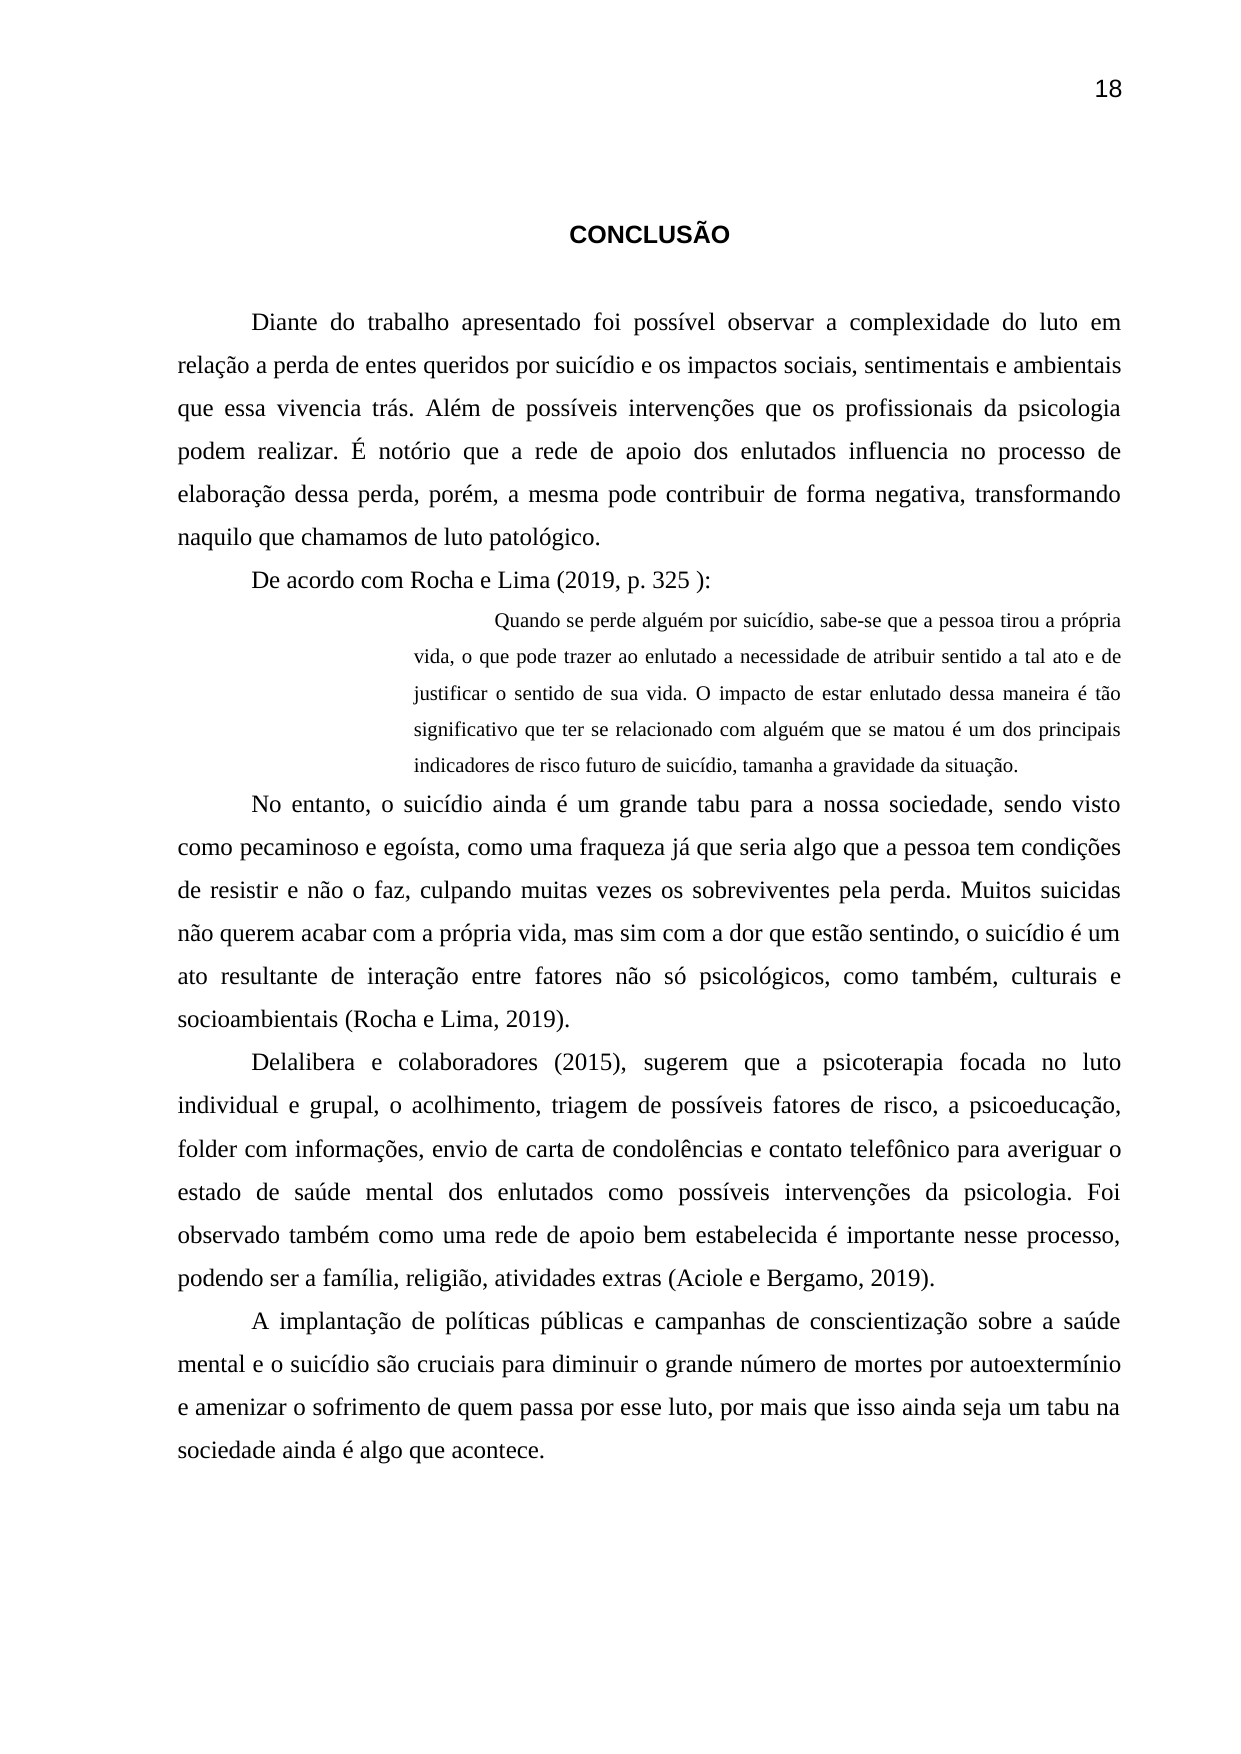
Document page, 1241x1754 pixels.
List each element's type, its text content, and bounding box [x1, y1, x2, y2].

text No entanto, o suicídio ainda é um grande tabu para a nossa sociedade, sendo visto como pecaminoso e egoísta, como uma fraqueza já que seria algo que a pessoa tem condições de resistir e não o faz, culpando muitas vezes os sobreviventes pela perda. Muitos suicidas não querem acabar com a própria vida, mas sim com a dor que estão sentindo, o suicídio é um ato resultante de interação entre fatores não só psicológicos, como também, culturais e socioambientais (Rocha e Lima, 2019). [177, 789, 1122, 1033]
text De acordo com Rocha e Lima (2019, p. 325 ): [177, 565, 1122, 594]
subtitle CONCLUSÃO [177, 220, 1122, 249]
text Diante do trabalho apresentado foi possível observar a complexidade do luto em relação a perda de entes queridos por suicídio e os impactos sociais, sentimentais e ambientais que essa vivencia trás. Além de possíveis intervenções que os profissionais da psicologia podem realizar. É notório que a rede de apoio dos enlutados influencia no processo de elaboração dessa perda, porém, a mesma pode contribuir de forma negativa, transformando naquilo que chamamos de luto patológico. [177, 307, 1122, 551]
text Delalibera e colaboradores (2015), sugerem que a psicoterapia focada no luto individual e grupal, o acolhimento, triagem de possíveis fatores de risco, a psicoeducação, folder com informações, envio de carta de condolências e contato telefônico para averiguar o estado de saúde mental dos enlutados como possíveis intervenções da psicologia. Foi observado também como uma rede de apoio bem estabelecida é importante nesse processo, podendo ser a família, religião, atividades extras (Aciole e Bergamo, 2019). [177, 1047, 1122, 1292]
text Quando se perde alguém por suicídio, sabe-se que a pessoa tirou a própria vida, o que pode trazer ao enlutado a necessidade de atribuir sentido a tal ato e de justificar o sentido de sua vida. O impacto de estar enlutado dessa maneira é tão significativo que ter se relacionado com alguém que se matou é um dos principais indicadores de risco futuro de suicídio, tamanha a gravidade da situação. [413, 608, 1122, 777]
text A implantação de políticas públicas e campanhas de conscientização sobre a saúde mental e o suicídio são cruciais para diminuir o grande número de mortes por autoextermínio e amenizar o sofrimento de quem passa por esse luto, por mais que isso ainda seja um tabu na sociedade ainda é algo que acontece. [177, 1306, 1122, 1464]
